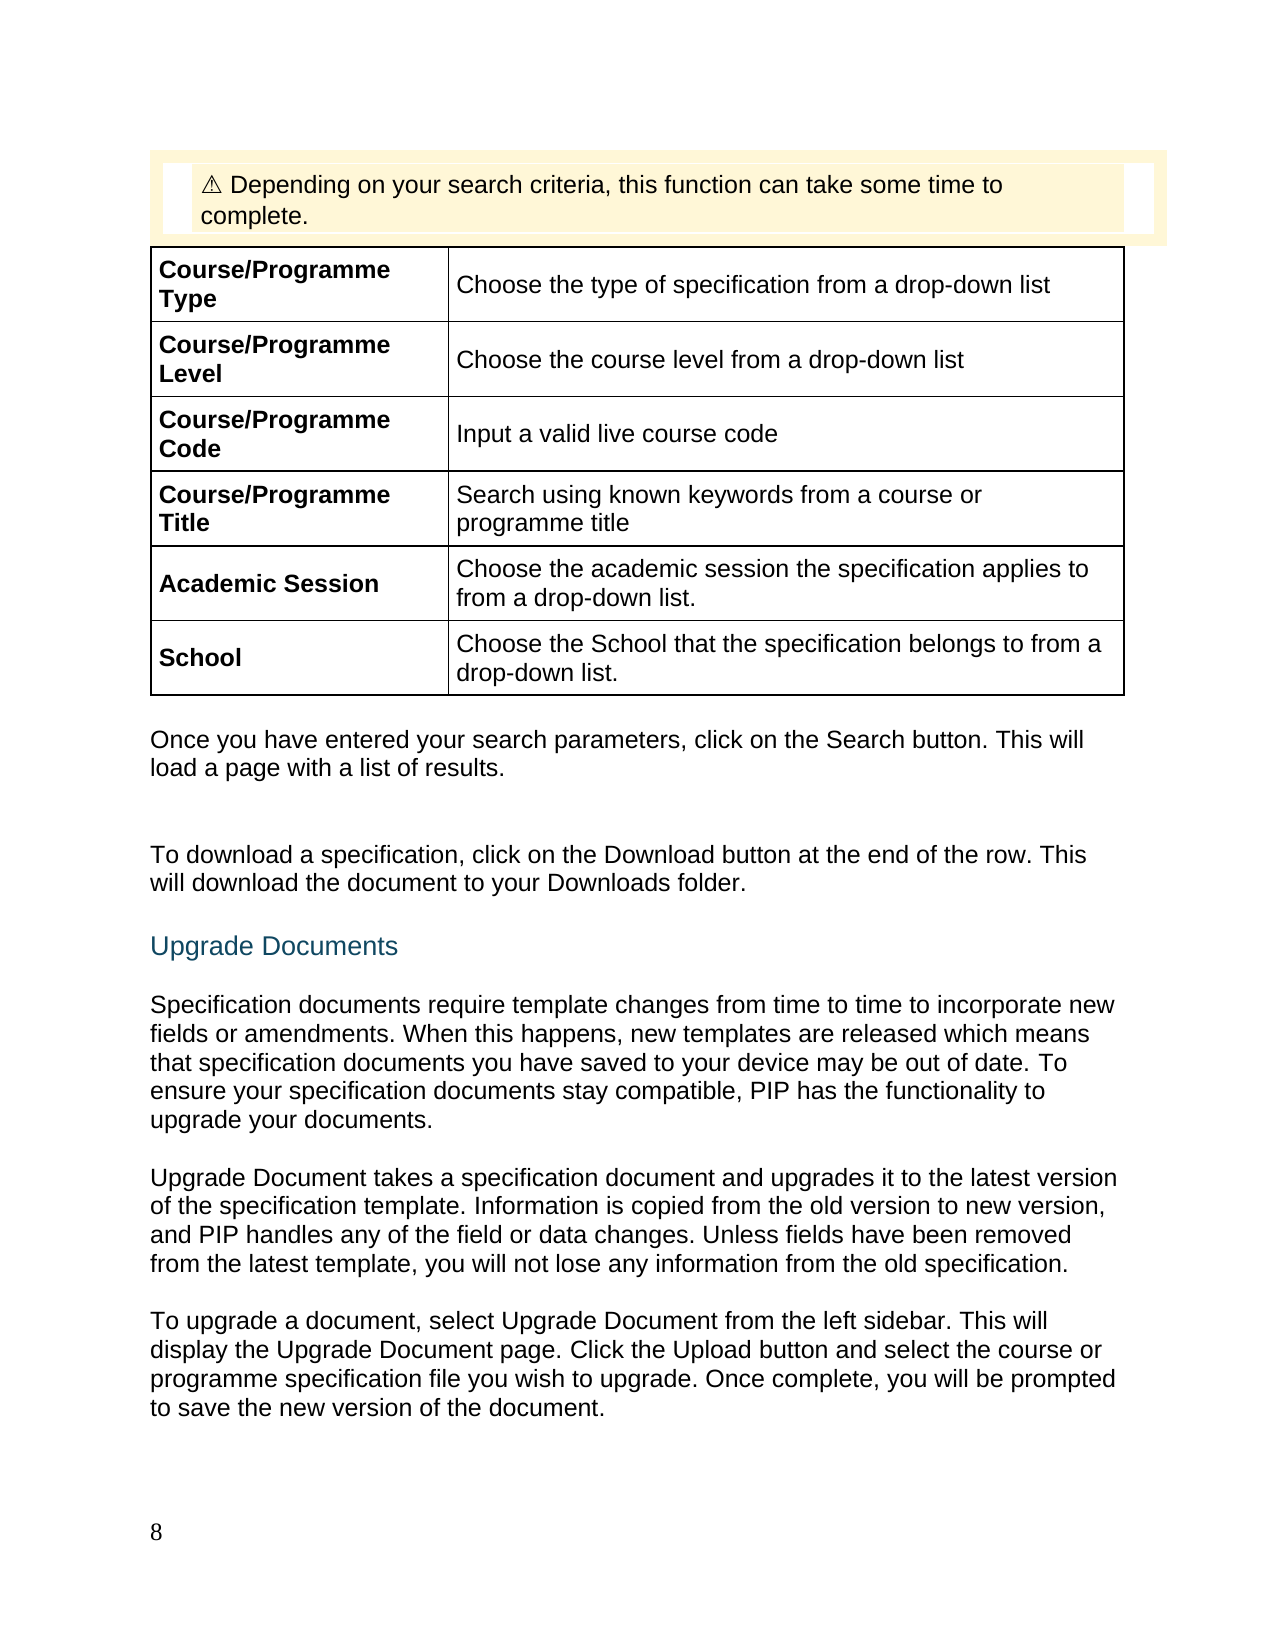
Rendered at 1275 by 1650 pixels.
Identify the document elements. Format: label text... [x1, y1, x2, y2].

table_cell Input a valid live course code [449, 397, 1123, 470]
table_header Choose the type of specification from a drop-down list [449, 248, 1123, 321]
text Upgrade Document takes a specification document and upgrades it to the latest version of the specification template. Information is copied from the old version to new version, and PIP handles any of the field or data changes. Unless fields have been removed from the latest template, you will not lose any information from the old specification. [150, 1162, 1125, 1277]
table_cell Search using known keywords from a course or programme title [449, 472, 1123, 545]
table_cell Course/Programme Title [152, 472, 448, 545]
table_cell Choose the academic session the specification applies to from a drop-down list. [449, 547, 1123, 619]
table_cell Course/Programme Code [152, 397, 448, 470]
text Once you have entered your search parameters, click on the Search button. This will load a page with a list of results. [150, 724, 1125, 782]
table_cell Choose the course level from a drop-down list [449, 322, 1123, 396]
table_cell Course/Programme Level [152, 322, 448, 396]
table_cell School [152, 621, 448, 694]
table_cell Academic Session [152, 547, 448, 619]
text To upgrade a document, select Upgrade Document from the left sidebar. This will display the Upgrade Document page. Click the Upload button and select the course or programme specification file you wish to upgrade. Once complete, you will be prompted to save the new version of the document. [150, 1306, 1125, 1421]
text To download a specification, click on the Download button at the end of the row. This will download the document to your Downloads folder. [150, 839, 1125, 897]
text Specification documents require template changes from time to time to incorporate new fields or amendments. When this happens, new templates are released which means that specification documents you have saved to your device may be out of date. To ensure your specification documents stay compatible, PIP has the functionality to upgrade your documents. [150, 990, 1125, 1134]
text Depending on your search criteria, this function can take some time to complete. [192, 164, 1124, 232]
subtitle Upgrade Documents [150, 930, 1125, 961]
table_header Course/Programme Type [152, 248, 448, 321]
table_cell Choose the School that the specification belongs to from a drop-down list. [449, 621, 1123, 694]
